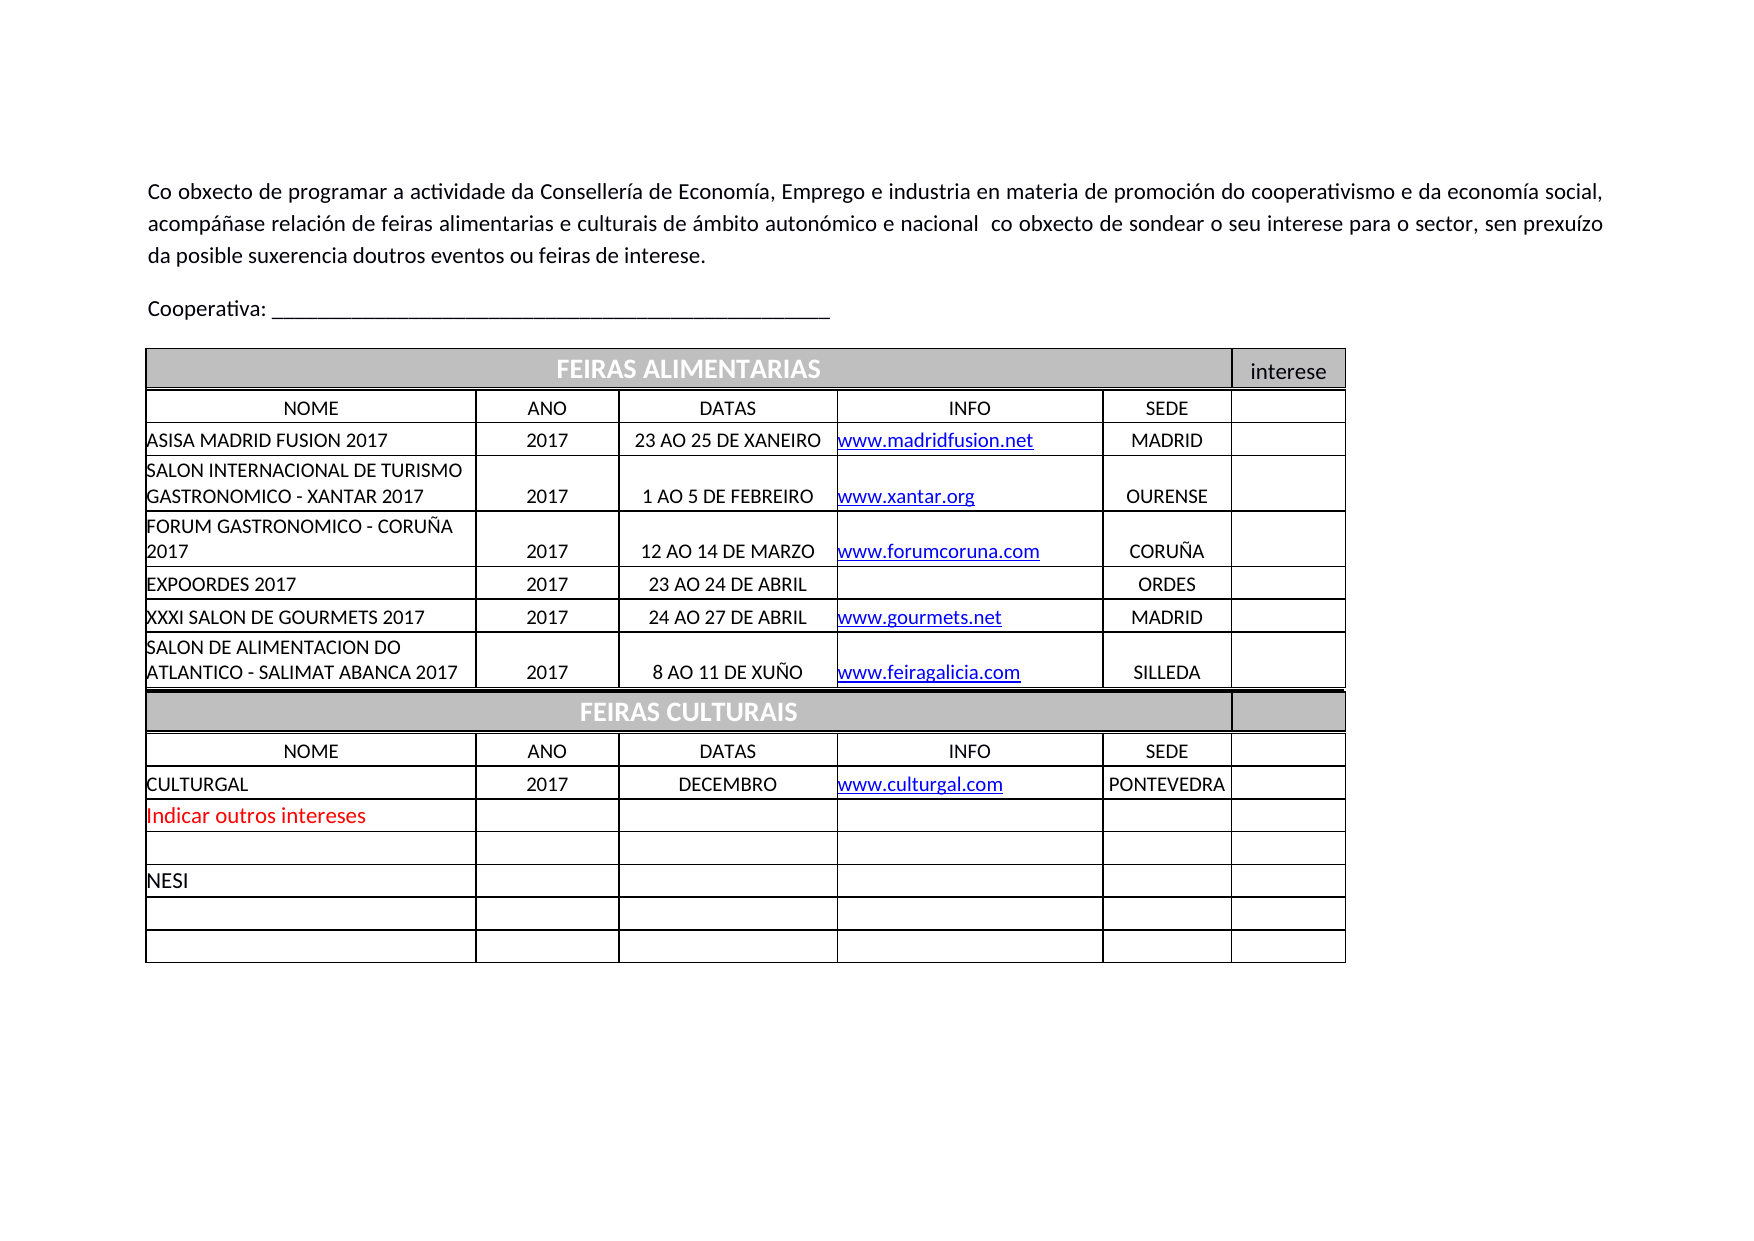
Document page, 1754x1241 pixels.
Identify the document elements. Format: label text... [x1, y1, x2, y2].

table_cell [1232, 931, 1345, 962]
table_cell www.madridfusion.net [838, 423, 1102, 454]
table_cell INFO [838, 734, 1102, 765]
table_cell [838, 832, 1102, 863]
table_cell [1232, 800, 1345, 831]
table_cell [477, 865, 618, 896]
table_cell [1104, 898, 1231, 929]
table_cell [1232, 512, 1345, 566]
table_cell DATAS [620, 391, 837, 422]
text Co obxecto de programar a actividade da Consellería de Economía, Emprego e industria en materia de promoción do cooperativismo e da economía social, acompáñase relación de feiras alimentarias e culturais de ámbito autonómico e nacional co obxecto de sondear o seu interese para o sector, sen prexuízo da posible suxerencia doutros eventos ou feiras de interese. [148, 177, 1606, 269]
table_cell [1232, 865, 1345, 896]
table_cell MADRID [1104, 423, 1231, 454]
table_cell [1232, 898, 1345, 929]
table_cell 24 AO 27 DE ABRIL [620, 600, 837, 631]
table_cell 23 AO 25 DE XANEIRO [620, 423, 837, 454]
table_cell [1233, 693, 1345, 730]
table_cell ORDES [1104, 567, 1231, 598]
table_header FEIRAS ALIMENTARIAS [147, 349, 1231, 387]
table_cell www.gourmets.net [838, 600, 1102, 631]
table_cell DATAS [620, 734, 837, 765]
table_cell CORUÑA [1104, 512, 1231, 566]
table_cell [147, 898, 475, 929]
table_cell [838, 567, 1102, 598]
table_cell SALON DE ALIMENTACION DO ATLANTICO - SALIMAT ABANCA 2017 [147, 633, 475, 686]
table_cell FORUM GASTRONOMICO - CORUÑA 2017 [147, 512, 475, 566]
table_cell [477, 800, 618, 831]
table_cell [1232, 767, 1345, 798]
table_cell [620, 931, 837, 962]
table_header interese [1233, 349, 1345, 387]
table_cell [620, 865, 837, 896]
table_cell [1104, 865, 1231, 896]
table_cell SEDE [1104, 734, 1231, 765]
table_cell 8 AO 11 DE XUÑO [620, 633, 837, 686]
table_cell 2017 [477, 423, 618, 454]
table_cell ANO [477, 391, 618, 422]
table_cell [147, 832, 475, 863]
table_cell [1104, 800, 1231, 831]
table_cell XXXI SALON DE GOURMETS 2017 [147, 600, 475, 631]
table_cell INFO [838, 391, 1102, 422]
table_cell 12 AO 14 DE MARZO [620, 512, 837, 566]
table_cell FEIRAS CULTURAIS [147, 693, 1231, 730]
table_cell 2017 [477, 567, 618, 598]
table_cell NESI [147, 865, 475, 896]
table_cell NOME [147, 734, 475, 765]
table_cell www.feiragalicia.com [838, 633, 1102, 686]
table_cell [838, 898, 1102, 929]
table_cell [1232, 633, 1345, 686]
table_cell [1232, 423, 1345, 454]
table_cell ANO [477, 734, 618, 765]
table_cell [1104, 832, 1231, 863]
table_cell [620, 832, 837, 863]
table_cell Indicar outros intereses [147, 800, 475, 831]
table_cell 2017 [477, 767, 618, 798]
table_cell [147, 931, 475, 962]
table_cell 2017 [477, 633, 618, 686]
table_cell www.culturgal.com [838, 767, 1102, 798]
table_cell PONTEVEDRA [1104, 767, 1231, 798]
table_cell [1232, 456, 1345, 510]
table_cell www.xantar.org [838, 456, 1102, 510]
table_cell OURENSE [1104, 456, 1231, 510]
table_cell [1232, 734, 1345, 765]
table_cell EXPOORDES 2017 [147, 567, 475, 598]
table_cell [477, 898, 618, 929]
table_cell NOME [147, 391, 475, 422]
table_cell DECEMBRO [620, 767, 837, 798]
table_cell [620, 800, 837, 831]
table_cell [620, 898, 837, 929]
table_cell SILLEDA [1104, 633, 1231, 686]
table_cell [477, 832, 618, 863]
table_cell [1232, 832, 1345, 863]
table_cell MADRID [1104, 600, 1231, 631]
text Cooperativa: _________________________________________________ [148, 294, 1606, 323]
table_cell 2017 [477, 600, 618, 631]
table_cell [1232, 600, 1345, 631]
table_cell [838, 865, 1102, 896]
table_cell 2017 [477, 456, 618, 510]
table_cell [1232, 391, 1345, 422]
table_cell www.forumcoruna.com [838, 512, 1102, 566]
table_cell [477, 931, 618, 962]
table_cell CULTURGAL [147, 767, 475, 798]
table_cell 23 AO 24 DE ABRIL [620, 567, 837, 598]
table_cell [838, 931, 1102, 962]
table_cell 1 AO 5 DE FEBREIRO [620, 456, 837, 510]
table_cell SALON INTERNACIONAL DE TURISMO GASTRONOMICO - XANTAR 2017 [147, 456, 475, 510]
table_cell SEDE [1104, 391, 1231, 422]
table_cell [1104, 931, 1231, 962]
table_cell ASISA MADRID FUSION 2017 [147, 423, 475, 454]
table_cell [1232, 567, 1345, 598]
table_cell [838, 800, 1102, 831]
table_cell 2017 [477, 512, 618, 566]
